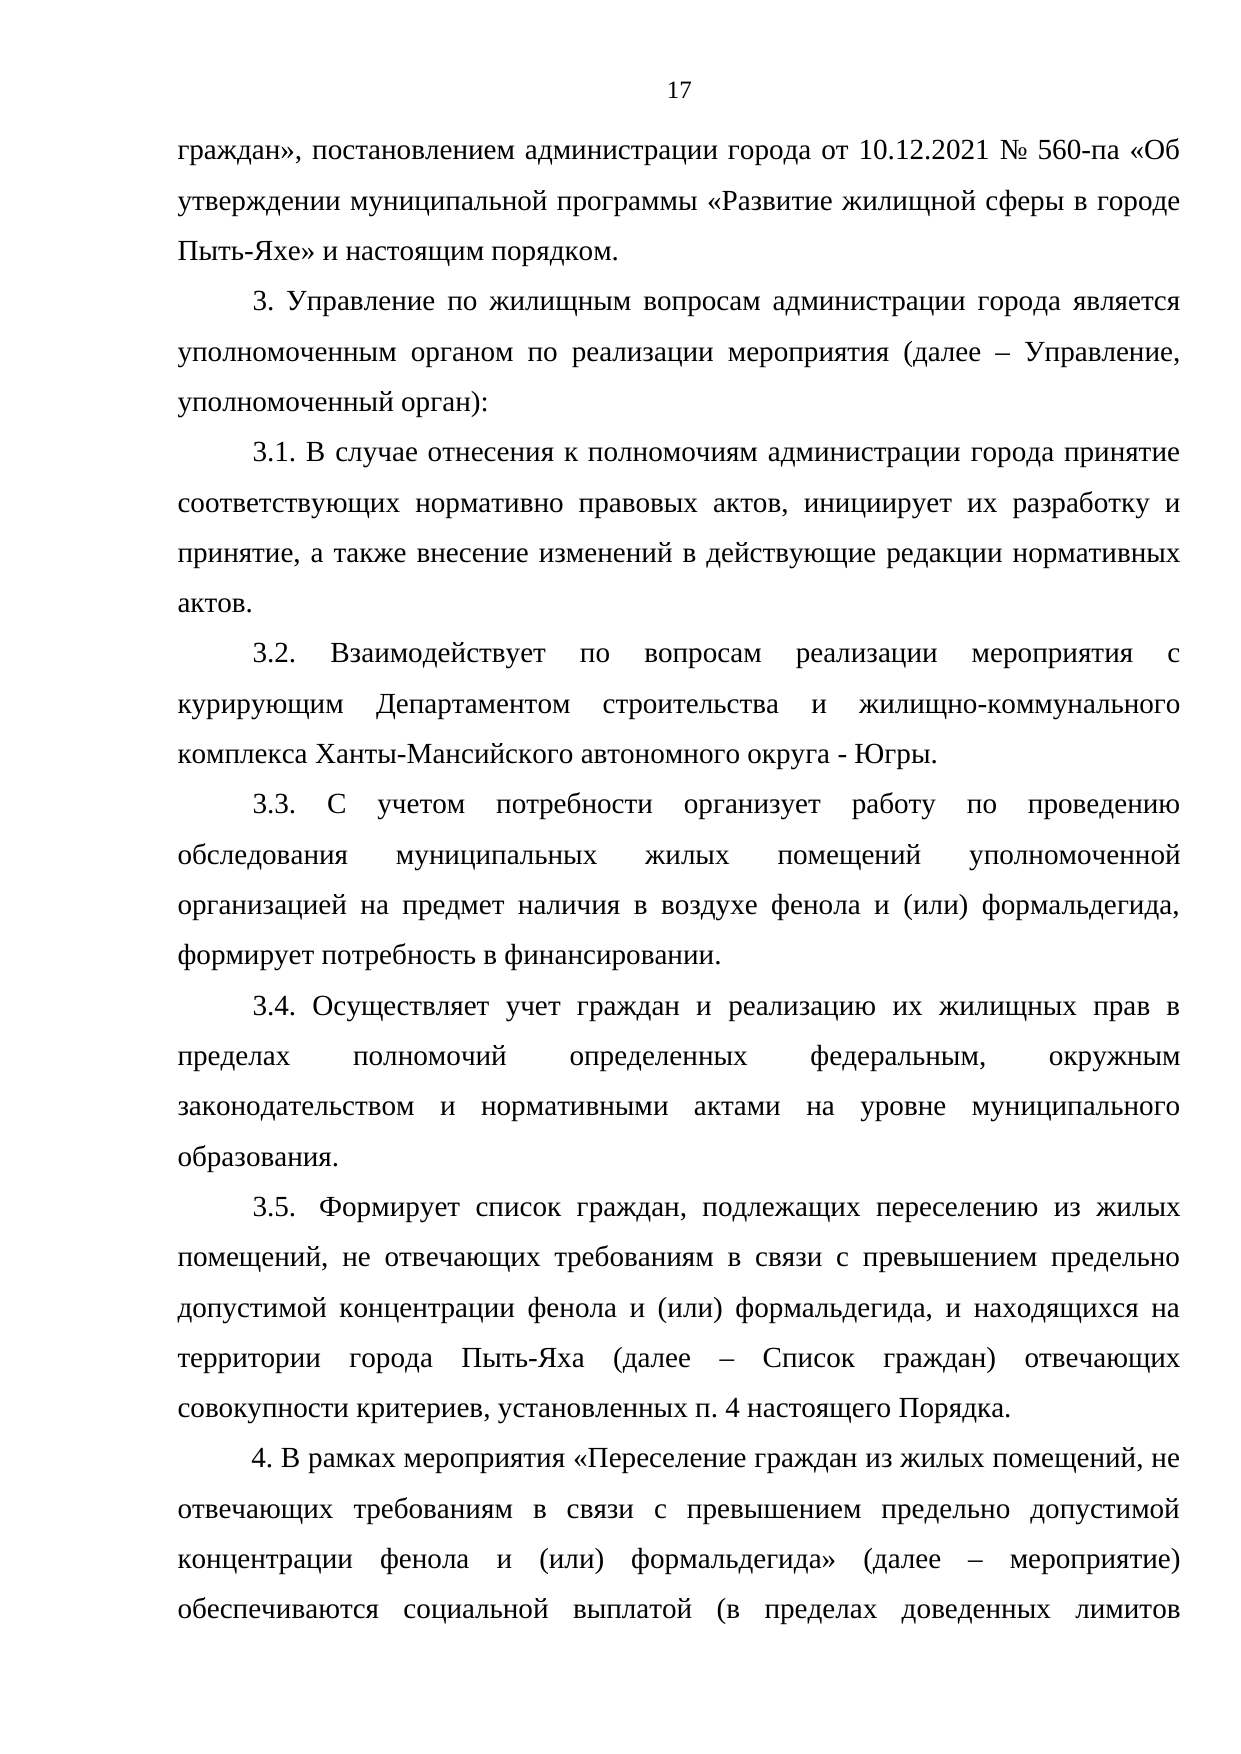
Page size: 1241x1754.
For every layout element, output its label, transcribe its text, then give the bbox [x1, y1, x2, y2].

text 3.2. Взаимодействует по вопросам реализации мероприятия с курирующим Департаментом строительства и жилищно-коммунального комплекса Ханты-Мансийского автономного округа - Югры. [177, 636, 1181, 770]
text 3.1. В случае отнесения к полномочиям администрации города принятие соответствующих нормативно правовых актов, инициирует их разработку и принятие, а также внесение изменений в действующие редакции нормативных актов. [177, 434, 1181, 619]
text 3.3. С учетом потребности организует работу по проведению обследования муниципальных жилых помещений уполномоченной организацией на предмет наличия в воздухе фенола и (или) формальдегида, формирует потребность в финансировании. [177, 787, 1181, 971]
text 3. Управление по жилищным вопросам администрации города является уполномоченным органом по реализации мероприятия (далее – Управление, уполномоченный орган): [177, 283, 1181, 418]
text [177, 132, 1181, 267]
text 3.5. Формирует список граждан, подлежащих переселению из жилых помещений, не отвечающих требованиям в связи с превышением предельно допустимой концентрации фенола и (или) формальдегида, и находящихся на территории города Пыть-Яха (далее – Список граждан) отвечающих совокупности критериев, установленных п. 4 настоящего Порядка. [177, 1189, 1181, 1424]
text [177, 1441, 1181, 1625]
text 3.4. Осуществляет учет граждан и реализацию их жилищных прав в пределах полномочий определенных федеральным, окружным законодательством и нормативными актами на уровне муниципального образования. [177, 988, 1181, 1172]
